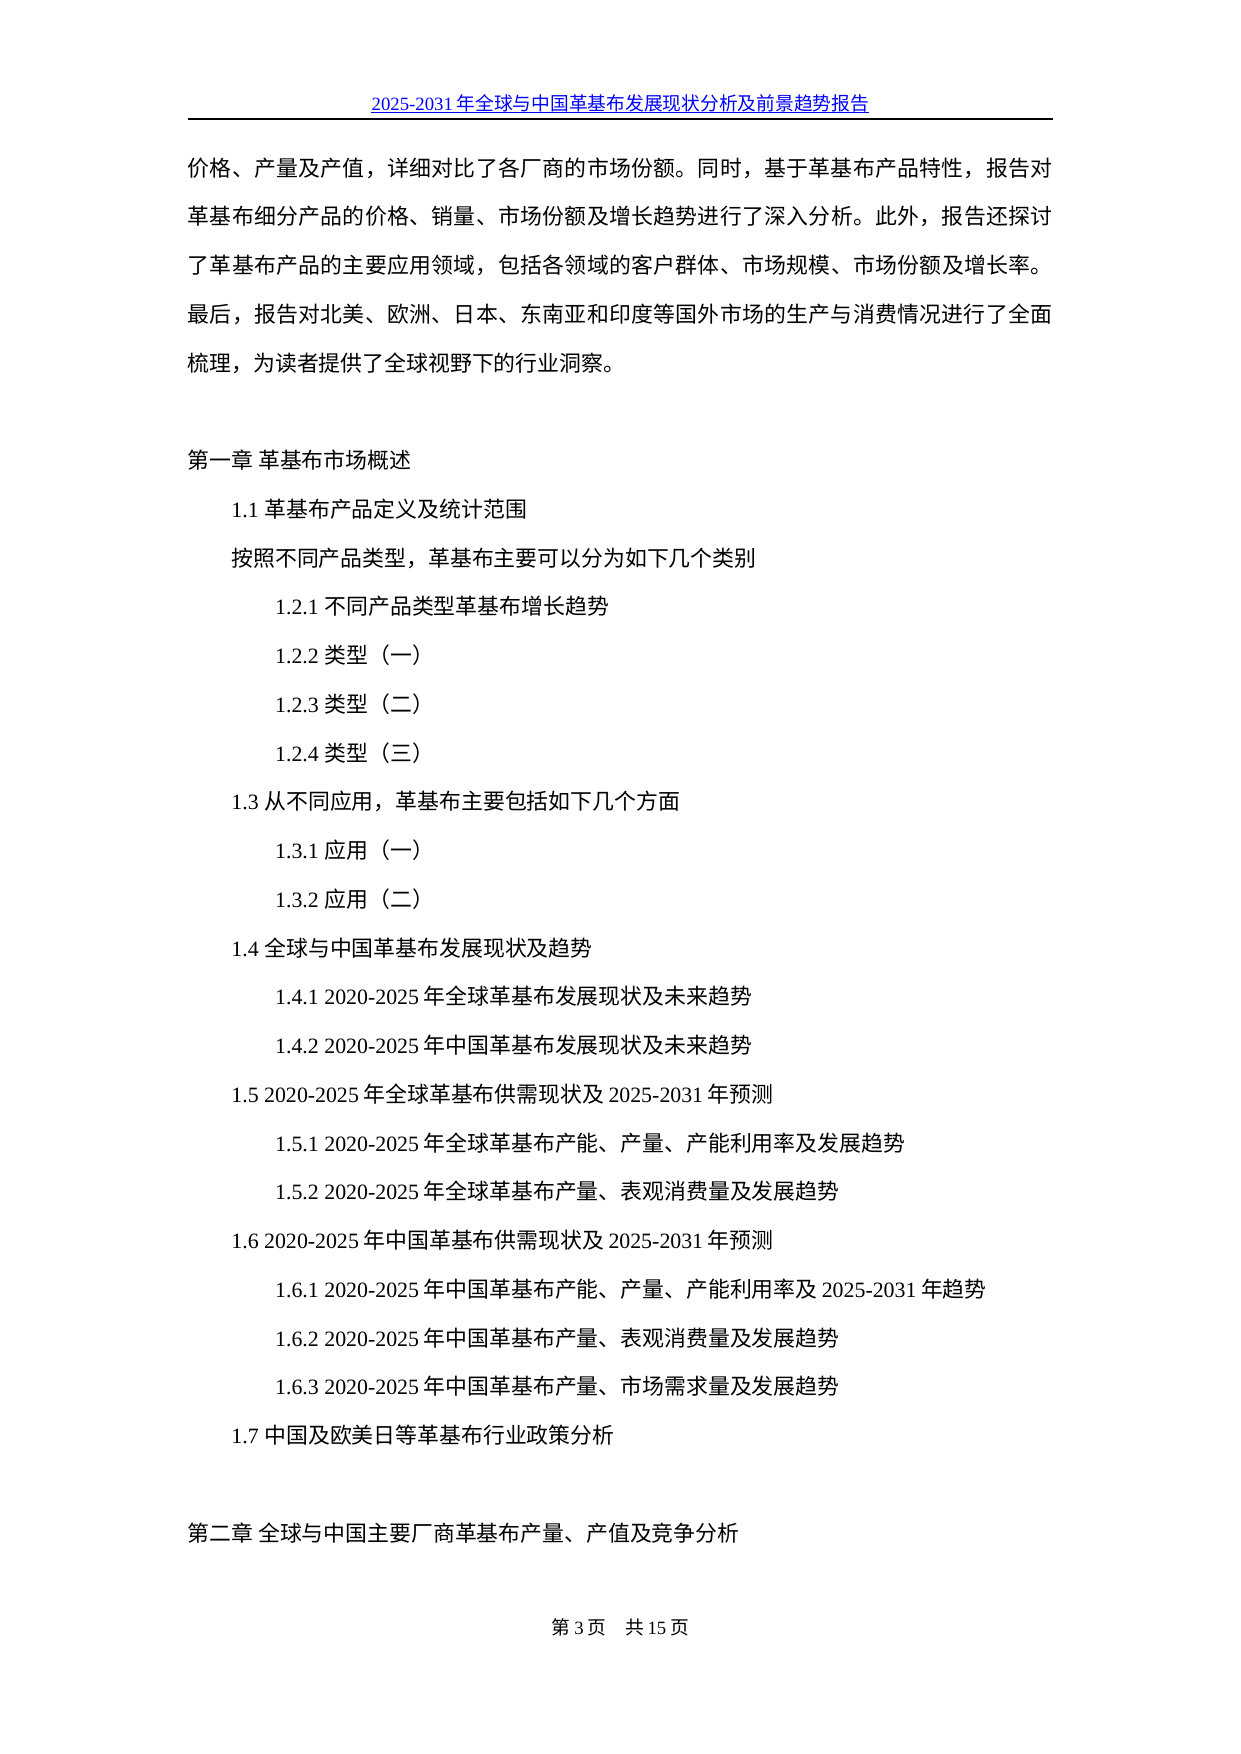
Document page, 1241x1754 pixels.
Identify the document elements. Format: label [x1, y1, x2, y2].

text [187, 150, 1053, 1548]
